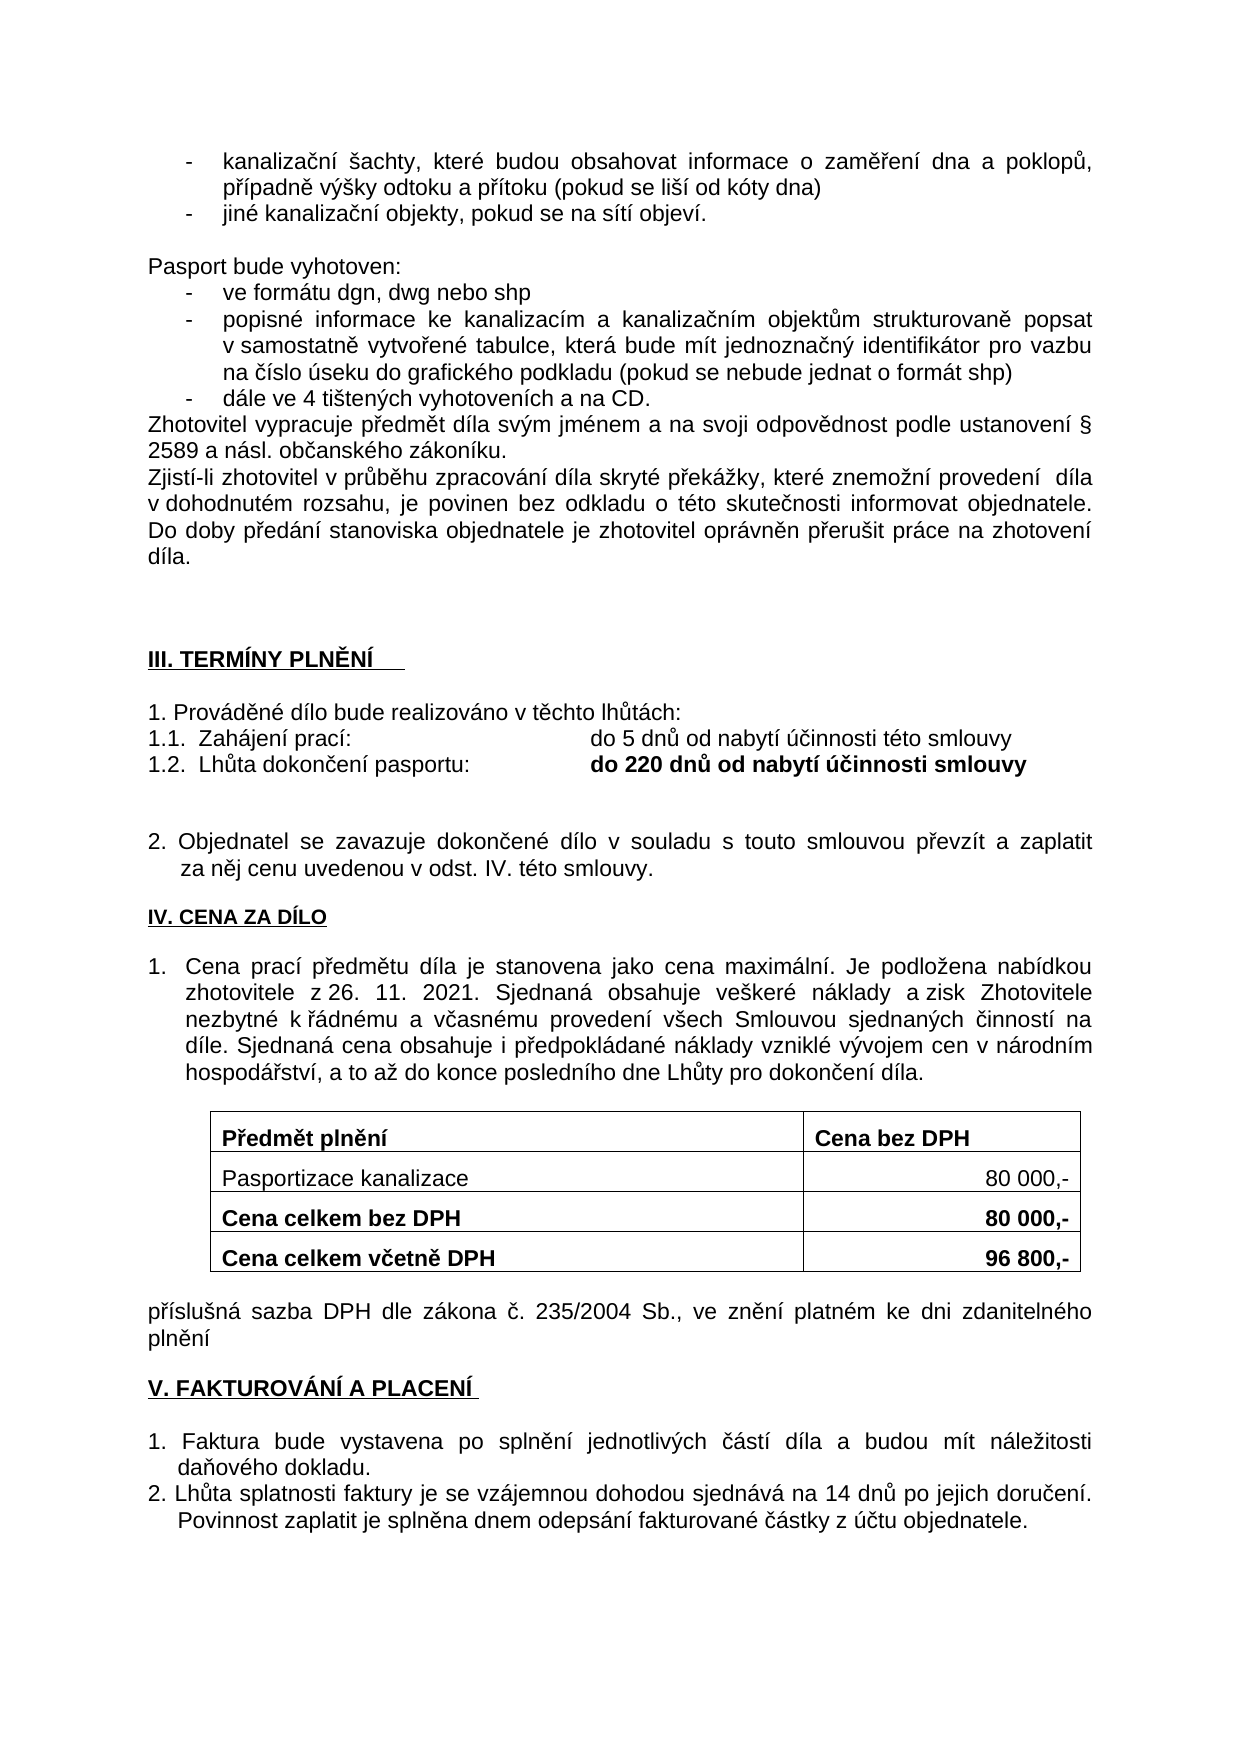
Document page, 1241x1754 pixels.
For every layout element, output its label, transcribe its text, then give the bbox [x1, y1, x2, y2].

text 1.1. Zahájení prací: do 5 dnů od nabytí účinnosti této smlouvy [148, 725, 1093, 751]
text 2. Lhůta splatnosti faktury je se vzájemnou dohodou sjednává na 14 dnů po jejich doručení. Povinnost zaplatit je splněna dnem odepsání fakturované částky z účtu objednatele. [148, 1480, 1093, 1533]
table_header Cena bez DPH [804, 1112, 1080, 1151]
text 1.2. Lhůta dokončení pasportu: do 220 dnů od nabytí účinnosti smlouvy [148, 751, 1093, 778]
text Zhotovitel vypracuje předmět díla svým jménem a na svoji odpovědnost podle ustanovení § 2589 a násl. občanského zákoníku. [148, 411, 1093, 464]
table_cell Cena celkem bez DPH [211, 1192, 803, 1231]
text příslušná sazba DPH dle zákona č. 235/2004 Sb., ve znění platném ke dni zdanitelného plnění [148, 1298, 1093, 1351]
text 1. Prováděné dílo bude realizováno v těchto lhůtách: [148, 699, 1093, 725]
list popisné informace ke kanalizacím a kanalizačním objektům strukturovaně popsat v samostatně vytvořené tabulce, která bude mít jednoznačný identifikátor pro vazbu na číslo úseku do grafického podkladu (pokud se nebude jednat o formát shp) [185, 306, 1093, 385]
table_cell Pasportizace kanalizace [211, 1152, 803, 1191]
text IV. CENA ZA DÍLO [148, 905, 1093, 929]
table_cell 80 000,- [804, 1152, 1080, 1191]
table_header Předmět plnění [211, 1112, 803, 1151]
table_cell Cena celkem včetně DPH [211, 1232, 803, 1271]
text III. termíny plnění [148, 646, 1093, 672]
list kanalizační šachty, které budou obsahovat informace o zaměření dna a poklopů, případně výšky odtoku a přítoku (pokud se liší od kóty dna) [185, 148, 1093, 200]
text Zjistí-li zhotovitel v průběhu zpracování díla skryté překážky, které znemožní provedení díla v dohodnutém rozsahu, je povinen bez odkladu o této skutečnosti informovat objednatele. Do doby předání stanoviska objednatele je zhotovitel oprávněn přerušit práce na zhotovení díla. [148, 464, 1093, 569]
text V. Fakturování a placení [148, 1375, 1093, 1401]
table_cell 80 000,- [804, 1192, 1080, 1231]
text Pasport bude vyhotoven: [148, 253, 1093, 279]
list Cena prací předmětu díla je stanovena jako cena maximální. Je podložena nabídkou zhotovitele z 26. 11. 2021. Sjednaná obsahuje veškeré náklady a zisk Zhotovitele nezbytné k řádnému a včasnému provedení všech Smlouvou sjednaných činností na díle. Sjednaná cena obsahuje i předpokládané náklady vzniklé vývojem cen v národním hospodářství, a to až do konce posledního dne Lhůty pro dokončení díla. [148, 953, 1093, 1085]
text 2. Objednatel se zavazuje dokončené dílo v souladu s touto smlouvou převzít a zaplatit za něj cenu uvedenou v odst. IV. této smlouvy. [148, 828, 1093, 881]
list dále ve 4 tištených vyhotoveních a na CD. [185, 385, 1093, 411]
list jiné kanalizační objekty, pokud se na sítí objeví. [185, 200, 1093, 227]
list ve formátu dgn, dwg nebo shp [185, 279, 1093, 306]
text 1. Faktura bude vystavena po splnění jednotlivých částí díla a budou mít náležitosti daňového dokladu. [148, 1428, 1093, 1480]
table_cell 96 800,- [804, 1232, 1080, 1271]
